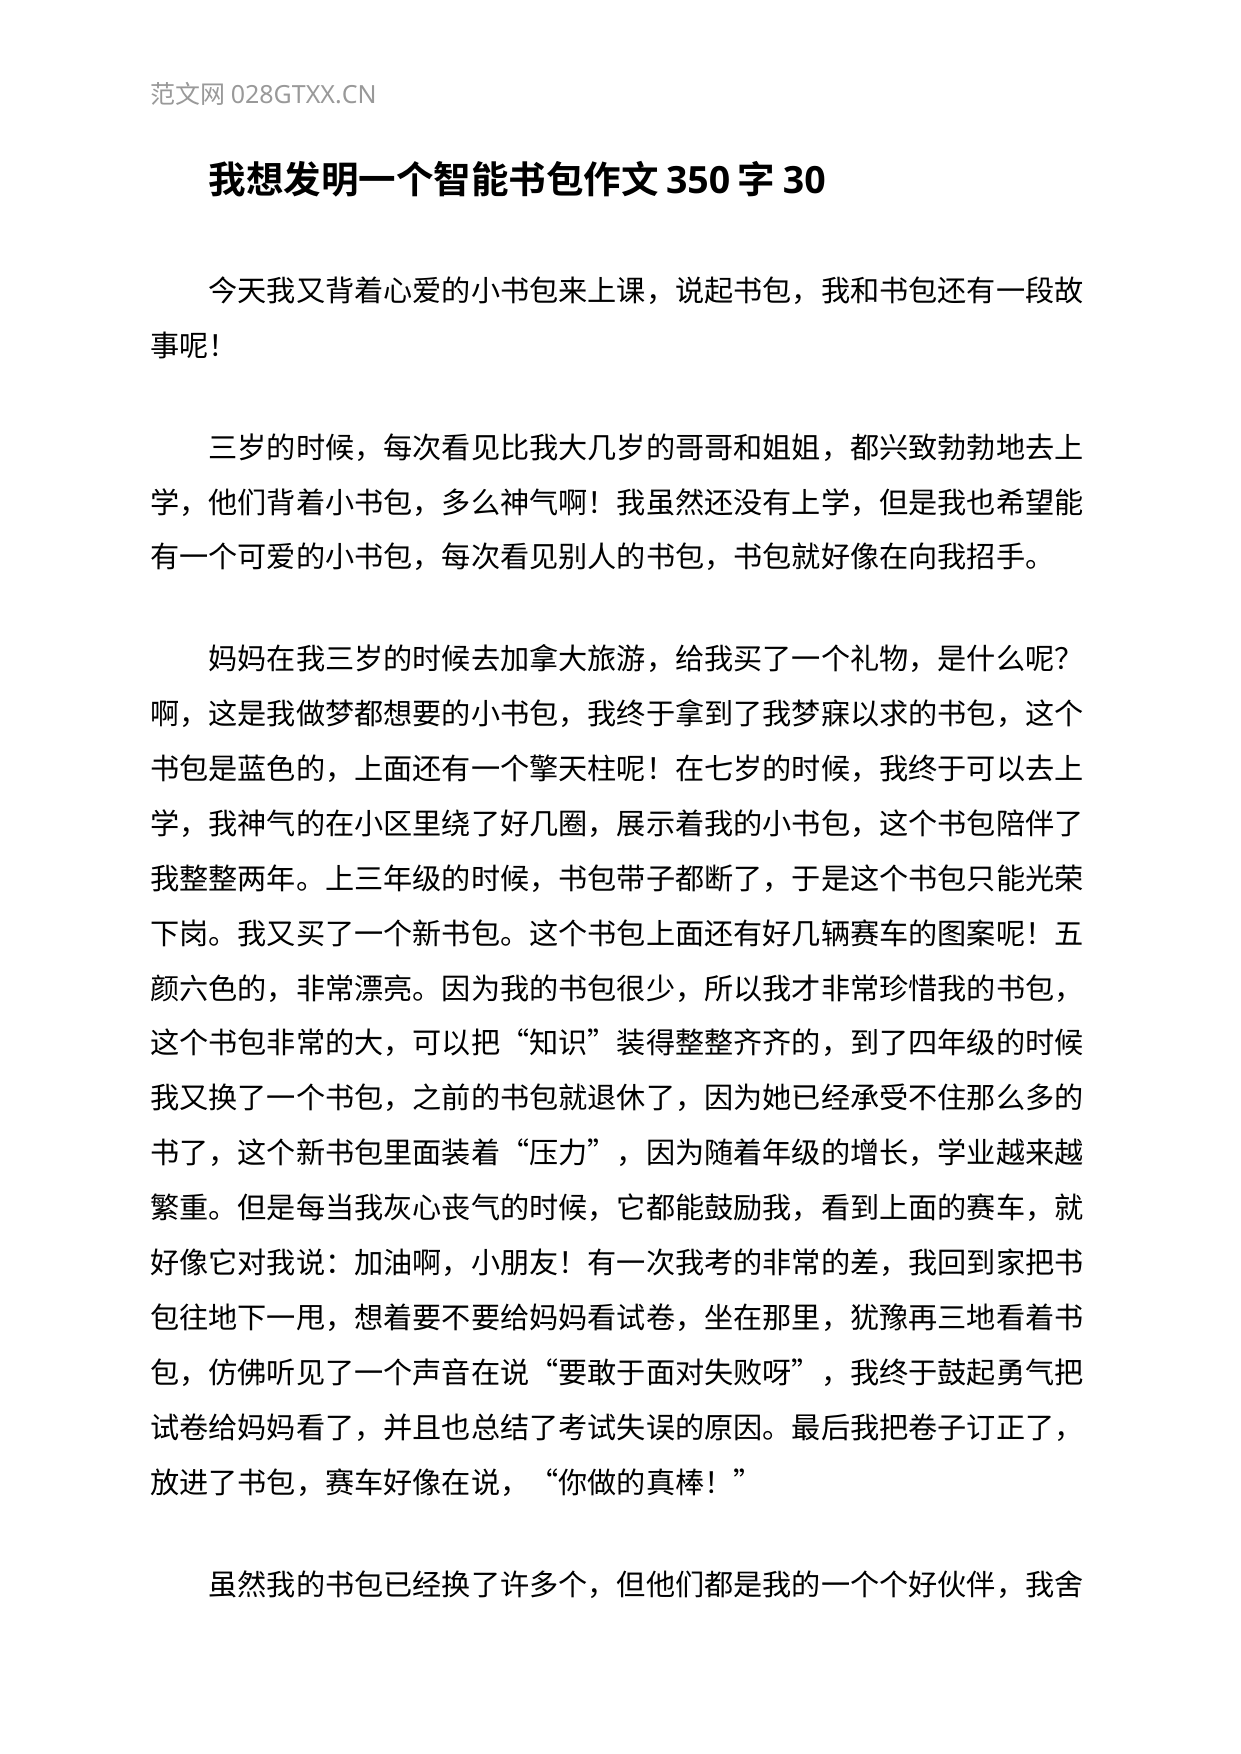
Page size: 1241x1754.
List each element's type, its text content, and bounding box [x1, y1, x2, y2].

text 三岁的时候，每次看见比我大几岁的哥哥和姐姐，都兴致勃勃地去上学，他们背着小书包，多么神气啊！我虽然还没有上学，但是我也希望能有一个可爱的小书包，每次看见别人的书包，书包就好像在向我招手。 [150, 424, 1090, 576]
text 妈妈在我三岁的时候去加拿大旅游，给我买了一个礼物，是什么呢？啊，这是我做梦都想要的小书包，我终于拿到了我梦寐以求的书包，这个书包是蓝色的，上面还有一个擎天柱呢！在七岁的时候，我终于可以去上学，我神气的在小区里绕了好几圈，展示着我的小书包，这个书包陪伴了我整整两年。上三年级的时候，书包带子都断了，于是这个书包只能光荣下岗。我又买了一个新书包。这个书包上面还有好几辆赛车的图案呢！五颜六色的，非常漂亮。因为我的书包很少，所以我才非常珍惜我的书包，这个书包非常的大，可以把“知识”装得整整齐齐的，到了四年级的时候我又换了一个书包，之前的书包就退休了，因为她已经承受不住那么多的书了，这个新书包里面装着“压力”，因为随着年级的增长，学业越来越繁重。但是每当我灰心丧气的时候，它都能鼓励我，看到上面的赛车，就好像它对我说：加油啊，小朋友！有一次我考的非常的差，我回到家把书包往地下一甩，想着要不要给妈妈看试卷，坐在那里，犹豫再三地看着书包，仿佛听见了一个声音在说“要敢于面对失败呀”，我终于鼓起勇气把试卷给妈妈看了，并且也总结了考试失误的原因。最后我把卷子订正了，放进了书包，赛车好像在说，“你做的真棒！” [150, 636, 1090, 1502]
text 我想发明一个智能书包作文350字30 [150, 150, 1090, 204]
text 今天我又背着心爱的小书包来上课，说起书包，我和书包还有一段故事呢！ [150, 268, 1090, 365]
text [150, 1561, 1090, 1603]
